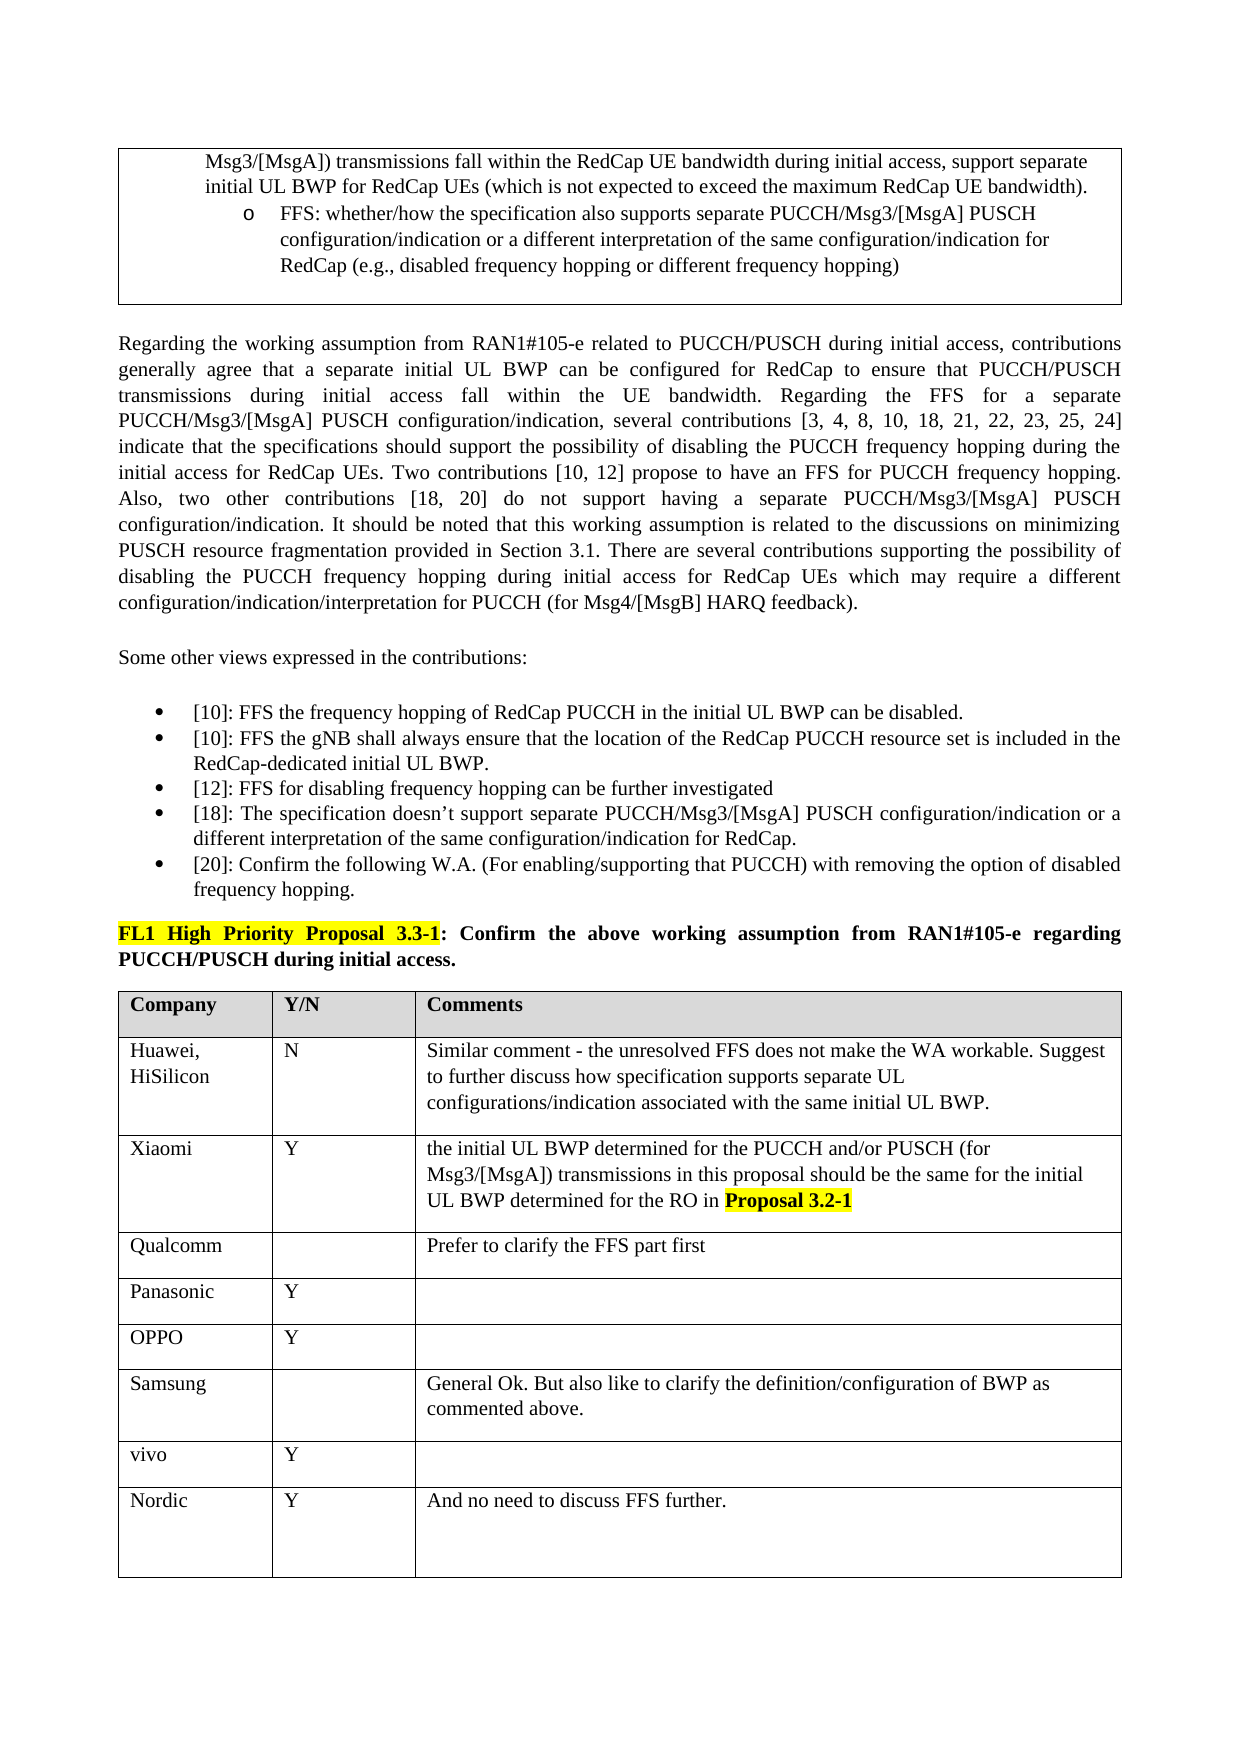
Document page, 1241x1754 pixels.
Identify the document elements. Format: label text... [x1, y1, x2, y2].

list [10]: FFS the frequency hopping of RedCap PUCCH in the initial UL BWP can be disabled. [156, 700, 1122, 724]
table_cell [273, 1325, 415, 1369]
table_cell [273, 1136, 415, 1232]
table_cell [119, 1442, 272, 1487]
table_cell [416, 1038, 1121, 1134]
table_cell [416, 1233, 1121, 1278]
text Some other views expressed in the contributions: [118, 645, 1122, 669]
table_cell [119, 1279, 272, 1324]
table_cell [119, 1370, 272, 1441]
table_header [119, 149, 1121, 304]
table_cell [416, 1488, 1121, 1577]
text FL1 High Priority Proposal 3.3-1: Confirm the above working assumption from RAN1#105-e regarding PUCCH/PUSCH during initial access. [118, 921, 1122, 971]
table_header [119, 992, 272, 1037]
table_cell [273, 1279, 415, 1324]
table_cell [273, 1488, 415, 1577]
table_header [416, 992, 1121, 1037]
list [18]: The specification doesn’t support separate PUCCH/Msg3/[MsgA] PUSCH configuration/indication or a different interpretation of the same configuration/indication for RedCap. [156, 801, 1122, 850]
list [12]: FFS for disabling frequency hopping can be further investigated [156, 776, 1122, 800]
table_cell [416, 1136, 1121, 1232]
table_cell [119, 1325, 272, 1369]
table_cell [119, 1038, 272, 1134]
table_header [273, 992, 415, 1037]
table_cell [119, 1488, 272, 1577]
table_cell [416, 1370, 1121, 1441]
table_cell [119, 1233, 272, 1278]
list [10]: FFS the gNB shall always ensure that the location of the RedCap PUCCH resource set is included in the RedCap-dedicated initial UL BWP. [156, 725, 1122, 775]
list [20]: Confirm the following W.A. (For enabling/supporting that PUCCH) with removing the option of disabled frequency hopping. [156, 851, 1122, 901]
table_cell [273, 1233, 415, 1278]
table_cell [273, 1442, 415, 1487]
text Regarding the working assumption from RAN1#105-e related to PUCCH/PUSCH during initial access, contributions generally agree that a separate initial UL BWP can be configured for RedCap to ensure that PUCCH/PUSCH transmissions during initial access fall within the UE bandwidth. Regarding the FFS for a separate PUCCH/Msg3/[MsgA] PUSCH configuration/indication, several contributions [3, 4, 8, 10, 18, 21, 22, 23, 25, 24] indicate that the specifications should support the possibility of disabling the PUCCH frequency hopping during the initial access for RedCap UEs. Two contributions [10, 12] propose to have an FFS for PUCCH frequency hopping. Also, two other contributions [18, 20] do not support having a separate PUCCH/Msg3/[MsgA] PUSCH configuration/indication. It should be noted that this working assumption is related to the discussions on minimizing PUSCH resource fragmentation provided in Section 3.1. There are several contributions supporting the possibility of disabling the PUCCH frequency hopping during initial access for RedCap UEs which may require a different configuration/indication/interpretation for PUCCH (for Msg4/[MsgB] HARQ feedback). [118, 305, 1122, 614]
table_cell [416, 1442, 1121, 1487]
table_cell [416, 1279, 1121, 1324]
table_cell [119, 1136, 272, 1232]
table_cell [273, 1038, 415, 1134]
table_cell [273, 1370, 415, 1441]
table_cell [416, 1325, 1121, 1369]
